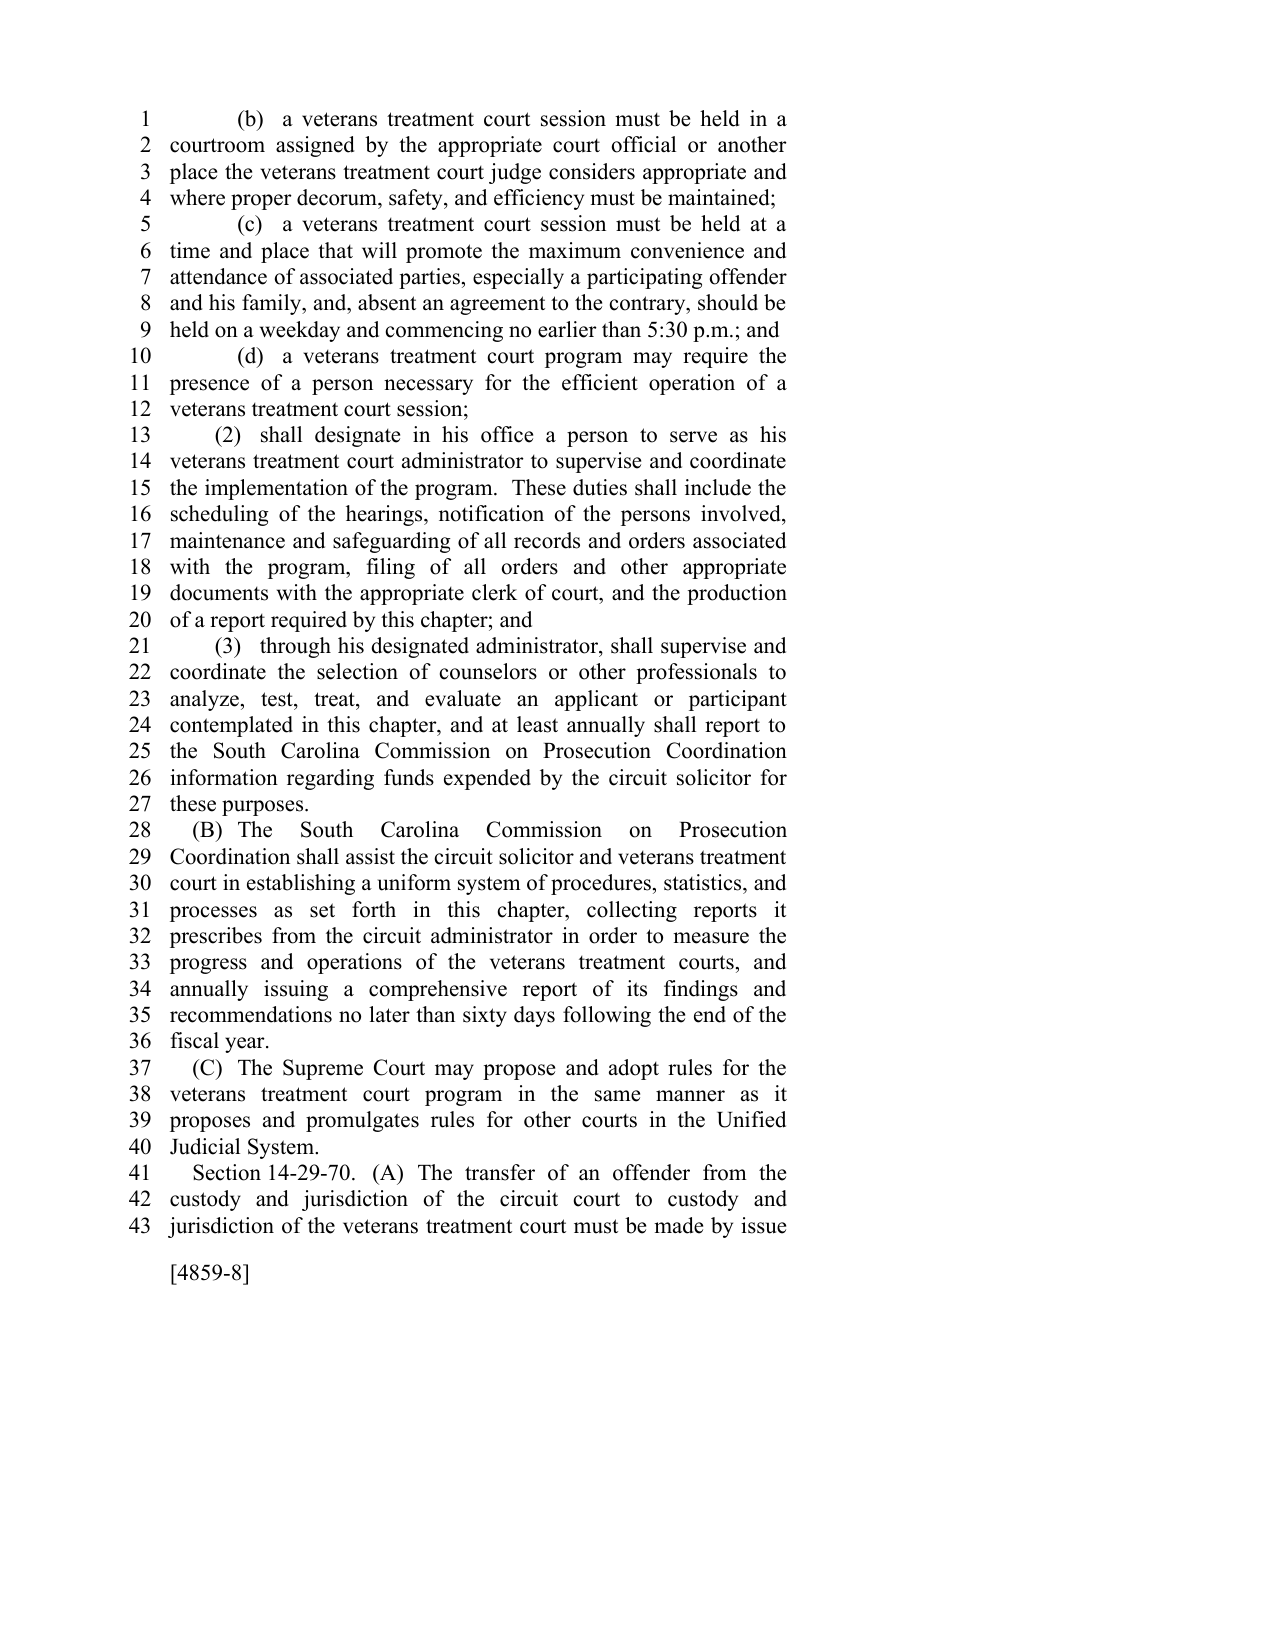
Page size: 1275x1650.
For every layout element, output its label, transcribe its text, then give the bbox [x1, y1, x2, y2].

text (B) The South Carolina Commission on Prosecution Coordination shall assist the circuit solicitor and veterans treatment court in establishing a uniform system of procedures, statistics, and processes as set forth in this chapter, collecting reports it prescribes from the circuit administrator in order to measure the progress and operations of the veterans treatment courts, and annually issuing a comprehensive report of its findings and recommendations no later than sixty days following the end of the fiscal year. [169, 817, 787, 1054]
text (b) a veterans treatment court session must be held in a courtroom assigned by the appropriate court official or another place the veterans treatment court judge considers appropriate and where proper decorum, safety, and efficiency must be maintained; [169, 105, 787, 210]
text (d) a veterans treatment court program may require the presence of a person necessary for the efficient operation of a veterans treatment court session; [169, 342, 787, 421]
text (c) a veterans treatment court session must be held at a time and place that will promote the maximum convenience and attendance of associated parties, especially a participating offender and his family, and, absent an agreement to the contrary, should be held on a weekday and commencing no earlier than 5:30 p.m.; and [169, 210, 787, 342]
text (2) shall designate in his office a person to serve as his veterans treatment court administrator to supervise and coordinate the implementation of the program. These duties shall include the scheduling of the hearings, notification of the persons involved, maintenance and safeguarding of all records and orders associated with the program, filing of all orders and other appropriate documents with the appropriate clerk of court, and the production of a report required by this chapter; and [169, 421, 787, 632]
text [169, 1159, 787, 1238]
text (3) through his designated administrator, shall supervise and coordinate the selection of counselors or other professionals to analyze, test, treat, and evaluate an applicant or participant contemplated in this chapter, and at least annually shall report to the South Carolina Commission on Prosecution Coordination information regarding funds expended by the circuit solicitor for these purposes. [169, 632, 787, 817]
text (C) The Supreme Court may propose and adopt rules for the veterans treatment court program in the same manner as it proposes and promulgates rules for other courts in the Unified Judicial System. [169, 1054, 787, 1159]
